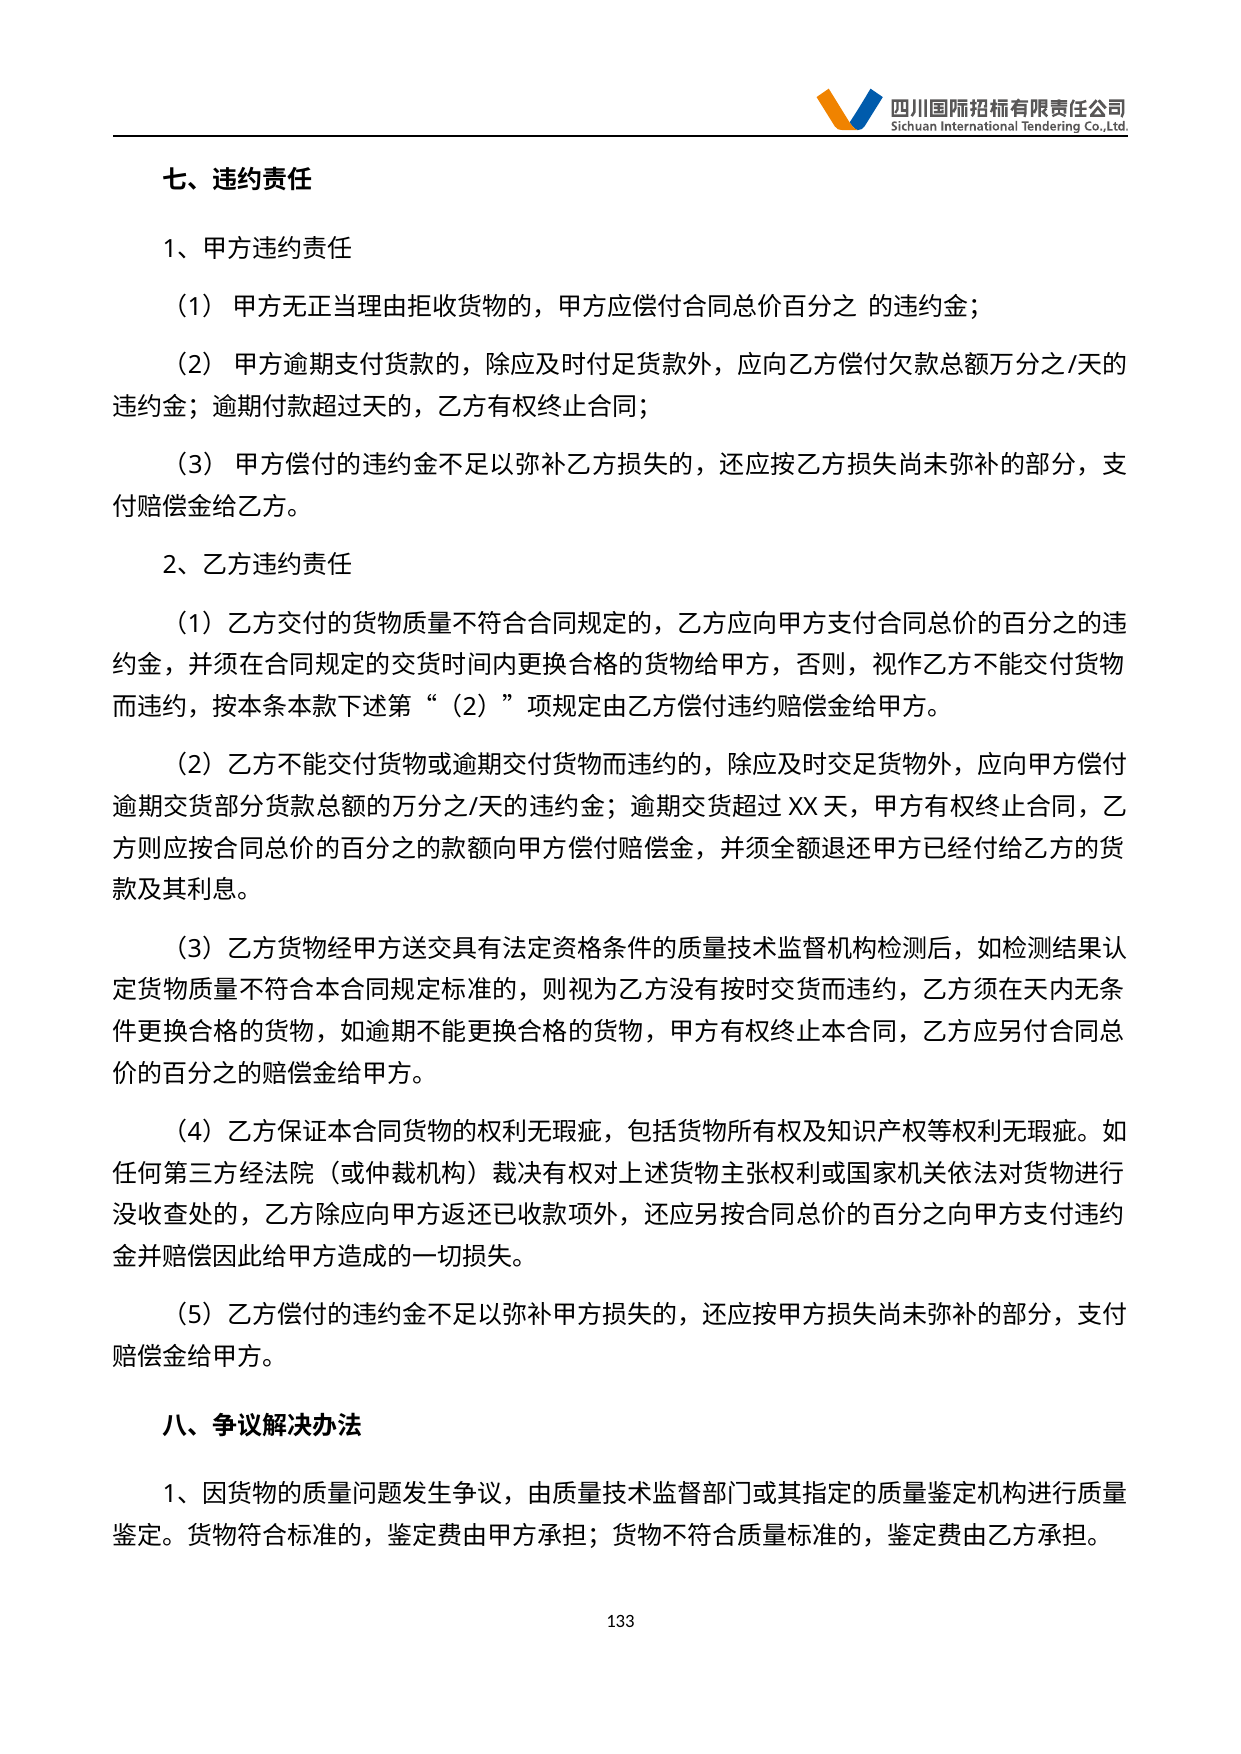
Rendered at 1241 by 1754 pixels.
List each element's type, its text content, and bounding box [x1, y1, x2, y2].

subtitle 八、争议解决办法 [112, 1401, 1128, 1442]
text （3） 甲方偿付的违约金不足以弥补乙方损失的，还应按乙方损失尚未弥补的部分，支付赔偿金给乙方。 [112, 440, 1128, 524]
text 1、甲方违约责任 [112, 224, 1128, 265]
text （5）乙方偿付的违约金不足以弥补甲方损失的，还应按甲方损失尚未弥补的部分，支付赔偿金给甲方。 [112, 1290, 1128, 1374]
subtitle 七、违约责任 [112, 155, 1128, 197]
text 2、乙方违约责任 [112, 540, 1128, 582]
text （2） 甲方逾期支付货款的，除应及时付足货款外，应向乙方偿付欠款总额万分之/天的违约金；逾期付款超过天的，乙方有权终止合同； [112, 340, 1128, 424]
text 1、因货物的质量问题发生争议，由质量技术监督部门或其指定的质量鉴定机构进行质量鉴定。货物符合标准的，鉴定费由甲方承担；货物不符合质量标准的，鉴定费由乙方承担。 [112, 1469, 1128, 1553]
text （4）乙方保证本合同货物的权利无瑕疵，包括货物所有权及知识产权等权利无瑕疵。如任何第三方经法院（或仲裁机构）裁决有权对上述货物主张权利或国家机关依法对货物进行没收查处的，乙方除应向甲方返还已收款项外，还应另按合同总价的百分之向甲方支付违约金并赔偿因此给甲方造成的一切损失。 [112, 1107, 1128, 1274]
text （2）乙方不能交付货物或逾期交付货物而违约的，除应及时交足货物外，应向甲方偿付逾期交货部分货款总额的万分之/天的违约金；逾期交货超过XX天，甲方有权终止合同，乙方则应按合同总价的百分之的款额向甲方偿付赔偿金，并须全额退还甲方已经付给乙方的货款及其利息。 [112, 740, 1128, 907]
text （1）乙方交付的货物质量不符合合同规定的，乙方应向甲方支付合同总价的百分之的违约金，并须在合同规定的交货时间内更换合格的货物给甲方，否则，视作乙方不能交付货物而违约，按本条本款下述第“（2）”项规定由乙方偿付违约赔偿金给甲方。 [112, 599, 1128, 724]
text （1） 甲方无正当理由拒收货物的，甲方应偿付合同总价百分之 的违约金； [112, 282, 1128, 324]
text （3）乙方货物经甲方送交具有法定资格条件的质量技术监督机构检测后，如检测结果认定货物质量不符合本合同规定标准的，则视为乙方没有按时交货而违约，乙方须在天内无条件更换合格的货物，如逾期不能更换合格的货物，甲方有权终止本合同，乙方应另付合同总价的百分之的赔偿金给甲方。 [112, 924, 1128, 1090]
